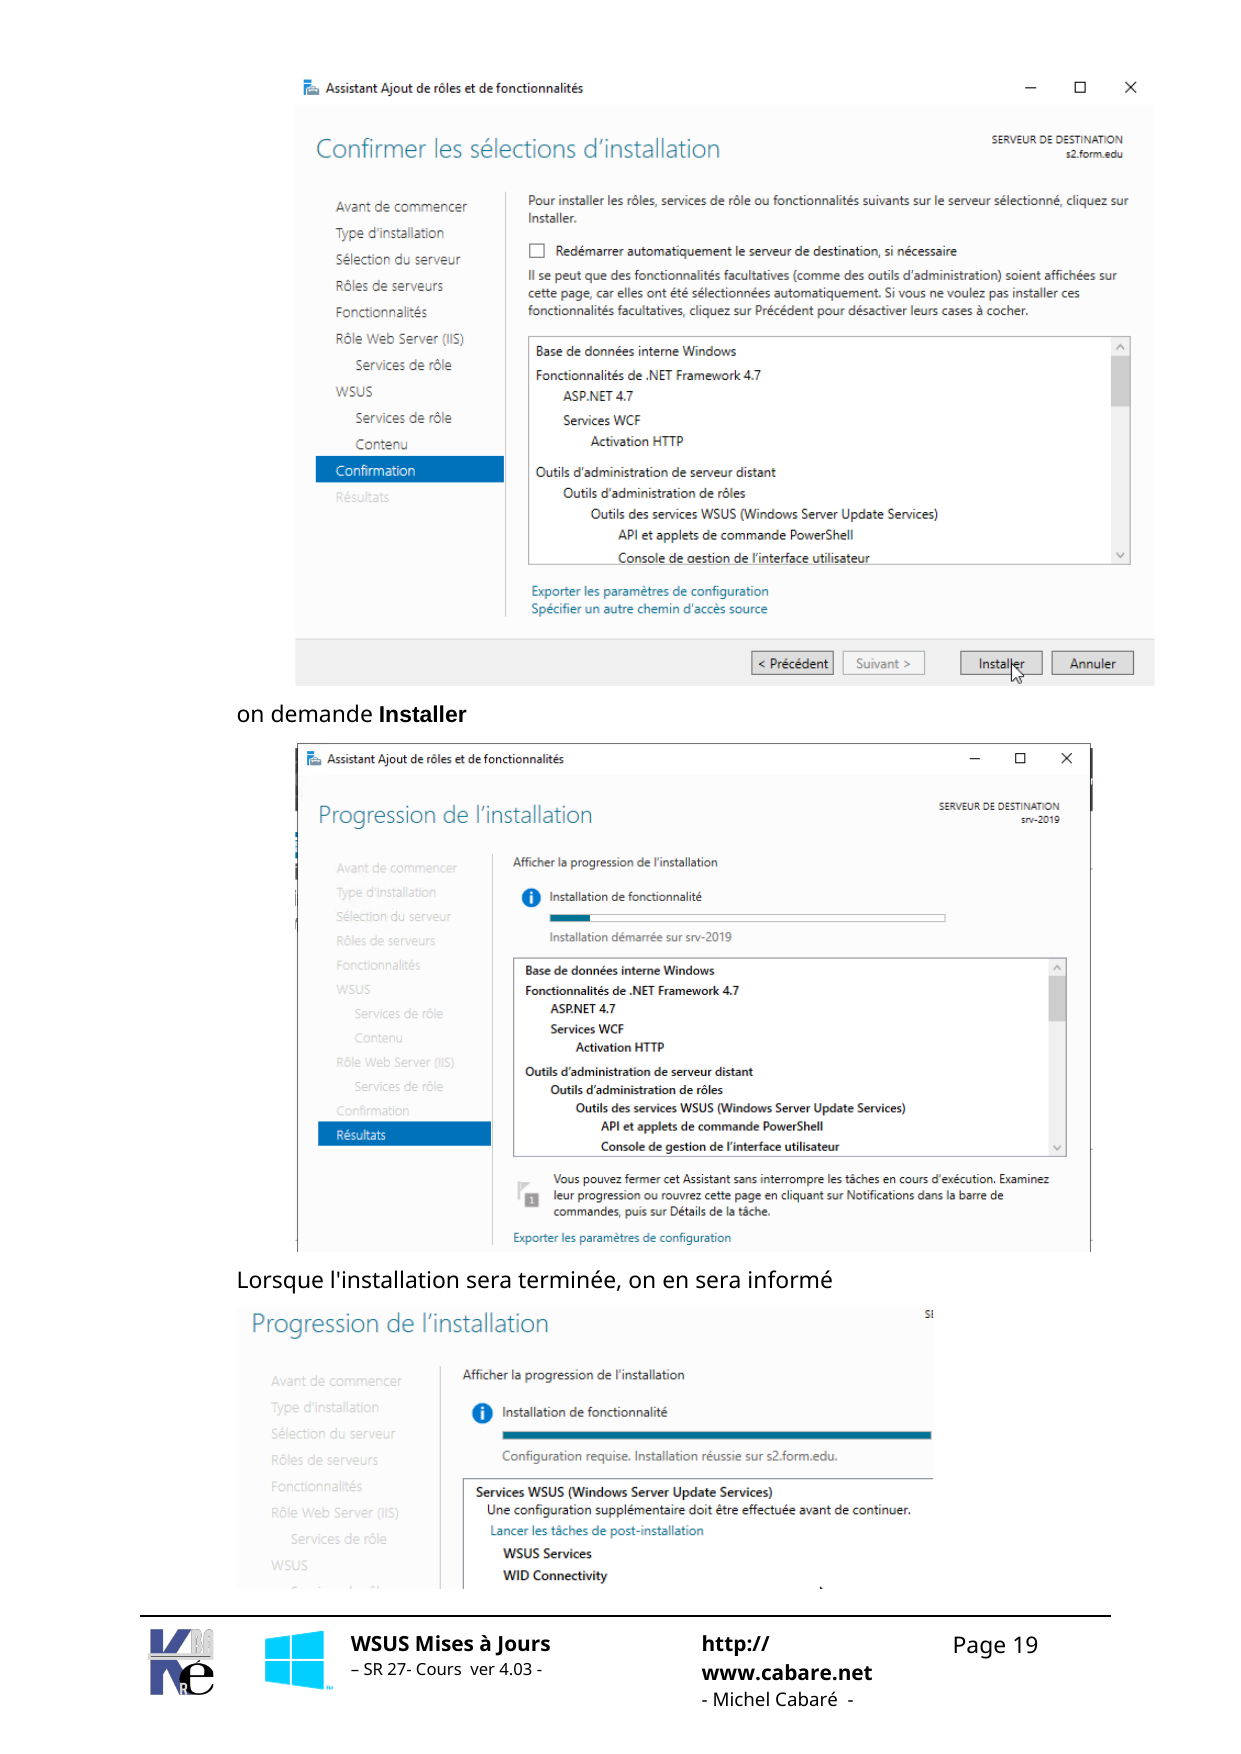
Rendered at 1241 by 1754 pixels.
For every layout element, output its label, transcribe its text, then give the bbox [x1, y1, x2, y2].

picture [147, 1629, 214, 1695]
picture [295, 73, 1155, 686]
picture [236, 1307, 934, 1589]
picture [258, 1629, 337, 1694]
picture [295, 741, 1093, 1252]
text on demande Installer [236, 698, 1092, 729]
text Lorsque l'installation sera terminée, on en sera informé [236, 1264, 1092, 1295]
